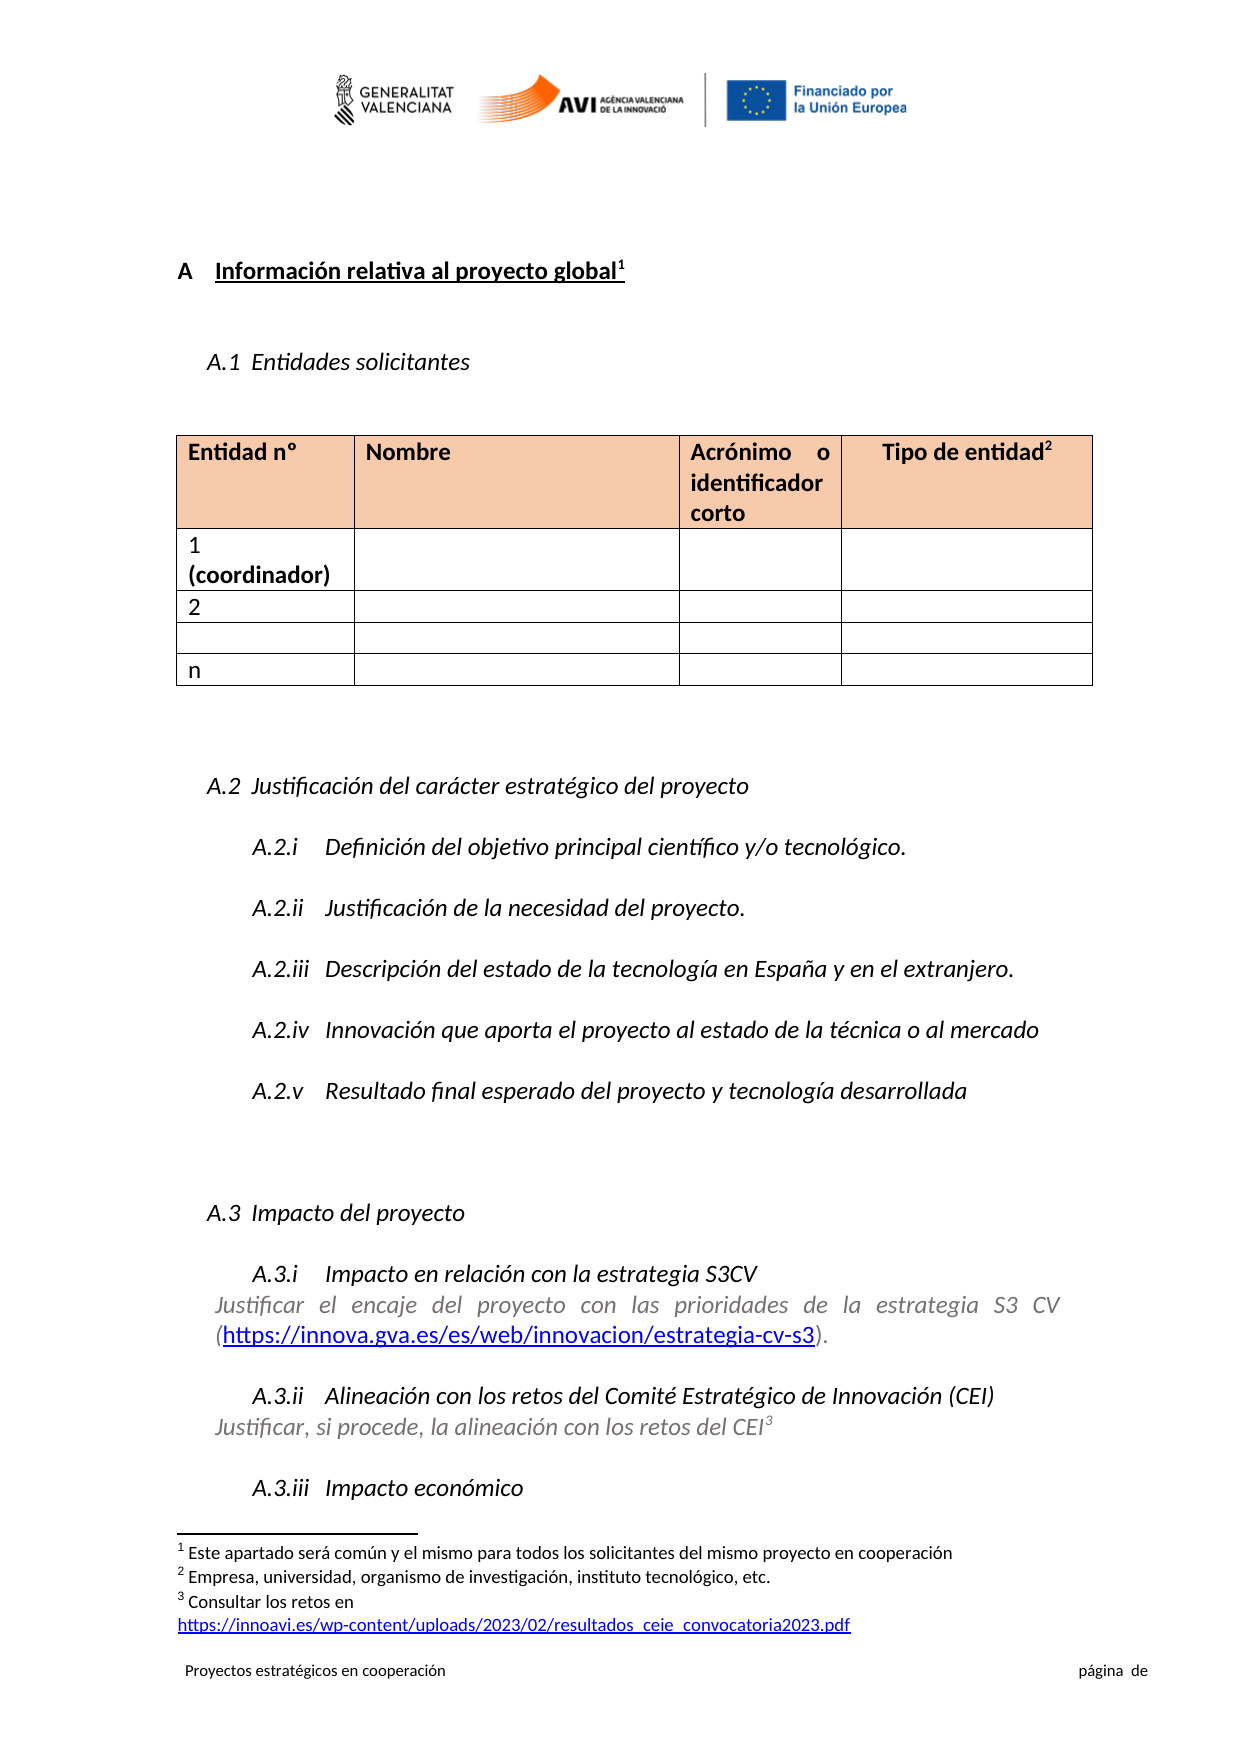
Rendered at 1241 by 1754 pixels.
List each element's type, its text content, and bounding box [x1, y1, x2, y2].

table_cell [842, 654, 1092, 685]
table_cell [680, 654, 841, 685]
text Entidades solicitantes [207, 346, 1063, 377]
table_cell [680, 591, 841, 622]
text Información relativa al proyecto global [177, 255, 1137, 285]
table_cell 1 (coordinador) [177, 529, 354, 590]
table_cell [842, 591, 1092, 622]
text Impacto en relación con la estrategia S3CV [252, 1258, 1063, 1289]
table_cell [680, 529, 841, 590]
text Impacto del proyecto [207, 1197, 1063, 1228]
text Justificar, si procede, la alineación con los retos del CEI [215, 1411, 1063, 1441]
text Definición del objetivo principal científico y/o tecnológico. [252, 831, 1063, 861]
text Alineación con los retos del Comité Estratégico de Innovación (CEI) [252, 1380, 1063, 1411]
picture [334, 73, 907, 127]
table_header Tipo de entidad [842, 436, 1092, 528]
table_cell [355, 623, 679, 653]
text Descripción del estado de la tecnología en España y en el extranjero. [252, 953, 1063, 983]
table_cell [680, 623, 841, 653]
table_cell n [177, 654, 354, 685]
text Justificación de la necesidad del proyecto. [252, 892, 1063, 922]
table_header Acrónimo o identificador corto [680, 436, 841, 528]
text Impacto económico [252, 1472, 1063, 1502]
text Justificación del carácter estratégico del proyecto [207, 770, 1063, 800]
table_cell [177, 623, 354, 653]
table_cell [842, 529, 1092, 590]
table_cell 2 [177, 591, 354, 622]
table_cell [355, 654, 679, 685]
table_cell [355, 591, 679, 622]
table_header Nombre [355, 436, 679, 528]
text Justificar el encaje del proyecto con las prioridades de la estrategia S3 CV (https://innova.gva.es/es/web/innovacion/estrategia-cv-s3). [215, 1289, 1063, 1350]
table_header Entidad nº [177, 436, 354, 528]
table_cell [842, 623, 1092, 653]
text Resultado final esperado del proyecto y tecnología desarrollada [252, 1075, 1063, 1106]
text Innovación que aporta el proyecto al estado de la técnica o al mercado [252, 1014, 1063, 1044]
table_cell [355, 529, 679, 590]
